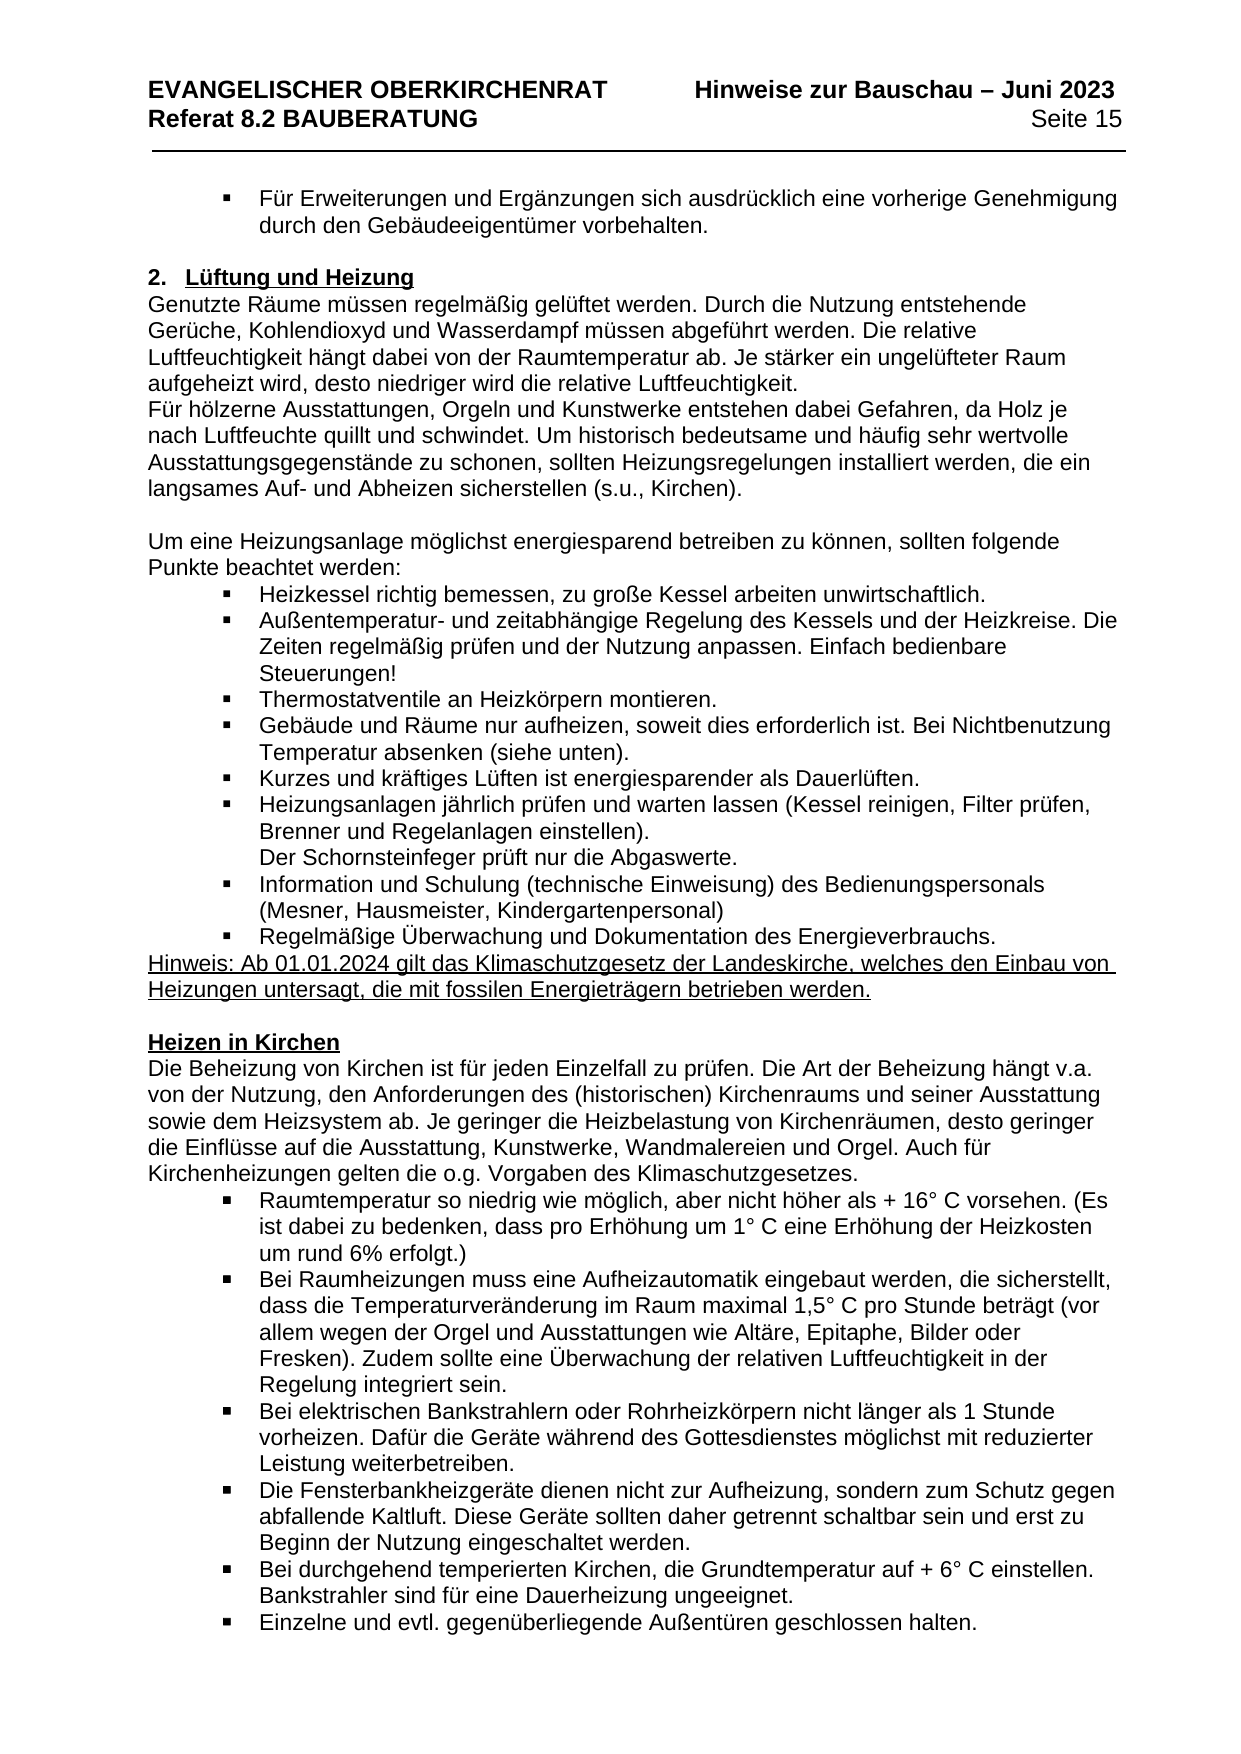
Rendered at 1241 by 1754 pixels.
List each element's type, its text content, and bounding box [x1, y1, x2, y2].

list Heizungsanlagen jährlich prüfen und warten lassen (Kessel reinigen, Filter prüfen, Brenner und Regelanlagen einstellen). Der Schornsteinfeger prüft nur die Abgaswerte. [221, 791, 1122, 871]
text Genutzte Räume müssen regelmäßig gelüftet werden. Durch die Nutzung entstehende Gerüche, Kohlendioxyd und Wasserdampf müssen abgeführt werden. Die relative Luftfeuchtigkeit hängt dabei von der Raumtemperatur ab. Je stärker ein ungelüfteter Raum aufgeheizt wird, desto niedriger wird die relative Luftfeuchtigkeit. [148, 291, 1122, 396]
list Außentemperatur- und zeitabhängige Regelung des Kessels und der Heizkreise. Die Zeiten regelmäßig prüfen und der Nutzung anpassen. Einfach bedienbare Steuerungen! [221, 607, 1122, 686]
list Gebäude und Räume nur aufheizen, soweit dies erforderlich ist. Bei Nichtbenutzung Temperatur absenken (siehe unten). [221, 712, 1122, 765]
list Thermostatventile an Heizkörpern montieren. [221, 686, 1122, 712]
list Regelmäßige Überwachung und Dokumentation des Energieverbrauchs. [221, 923, 1122, 949]
list Die Fensterbankheizgeräte dienen nicht zur Aufheizung, sondern zum Schutz gegen abfallende Kaltluft. Diese Geräte sollten daher getrennt schaltbar sein und erst zu Beginn der Nutzung eingeschaltet werden. [221, 1477, 1122, 1556]
list Information und Schulung (technische Einweisung) des Bedienungspersonals (Mesner, Hausmeister, Kindergartenpersonal) [221, 871, 1122, 923]
list Heizkessel richtig bemessen, zu große Kessel arbeiten unwirtschaftlich. [221, 581, 1122, 607]
list Lüftung und Heizung [148, 264, 1122, 291]
list Für Erweiterungen und Ergänzungen sich ausdrücklich eine vorherige Genehmigung durch den Gebäudeeigentümer vorbehalten. [221, 185, 1122, 238]
list Bei durchgehend temperierten Kirchen, die Grundtemperatur auf + 6° C einstellen. Bankstrahler sind für eine Dauerheizung ungeeignet. [221, 1556, 1122, 1608]
list Raumtemperatur so niedrig wie möglich, aber nicht höher als + 16° C vorsehen. (Es ist dabei zu bedenken, dass pro Erhöhung um 1° C eine Erhöhung der Heizkosten um rund 6% erfolgt.) [221, 1187, 1122, 1266]
text Die Beheizung von Kirchen ist für jeden Einzelfall zu prüfen. Die Art der Beheizung hängt v.a. von der Nutzung, den Anforderungen des (historischen) Kirchenraums und seiner Ausstattung sowie dem Heizsystem ab. Je geringer die Heizbelastung von Kirchenräumen, desto geringer die Einflüsse auf die Ausstattung, Kunstwerke, Wandmalereien und Orgel. Auch für Kirchenheizungen gelten die o.g. Vorgaben des Klimaschutzgesetzes. [148, 1055, 1122, 1187]
text Heizen in Kirchen [148, 1029, 1122, 1055]
list Bei Raumheizungen muss eine Aufheizautomatik eingebaut werden, die sicherstellt, dass die Temperaturveränderung im Raum maximal 1,5° C pro Stunde beträgt (vor allem wegen der Orgel und Ausstattungen wie Altäre, Epitaphe, Bilder oder Fresken). Zudem sollte eine Überwachung der relativen Luftfeuchtigkeit in der Regelung integriert sein. [221, 1266, 1122, 1398]
text Für hölzerne Ausstattungen, Orgeln und Kunstwerke entstehen dabei Gefahren, da Holz je nach Luftfeuchte quillt und schwindet. Um historisch bedeutsame und häufig sehr wertvolle Ausstattungsgegenstände zu schonen, sollten Heizungsregelungen installiert werden, die ein langsames Auf- und Abheizen sicherstellen (s.u., Kirchen). [148, 396, 1122, 502]
list Bei elektrischen Bankstrahlern oder Rohrheizkörpern nicht länger als 1 Stunde vorheizen. Dafür die Geräte während des Gottesdienstes möglichst mit reduzierter Leistung weiterbetreiben. [221, 1398, 1122, 1477]
list Kurzes und kräftiges Lüften ist energiesparender als Dauerlüften. [221, 765, 1122, 791]
text Hinweis: Ab 01.01.2024 gilt das Klimaschutzgesetz der Landeskirche, welches den Einbau von Heizungen untersagt, die mit fossilen Energieträgern betrieben werden. [148, 949, 1122, 1002]
text Um eine Heizungsanlage möglichst energiesparend betreiben zu können, sollten folgende Punkte beachtet werden: [148, 528, 1122, 581]
list Einzelne und evtl. gegenüberliegende Außentüren geschlossen halten. [221, 1608, 1122, 1635]
